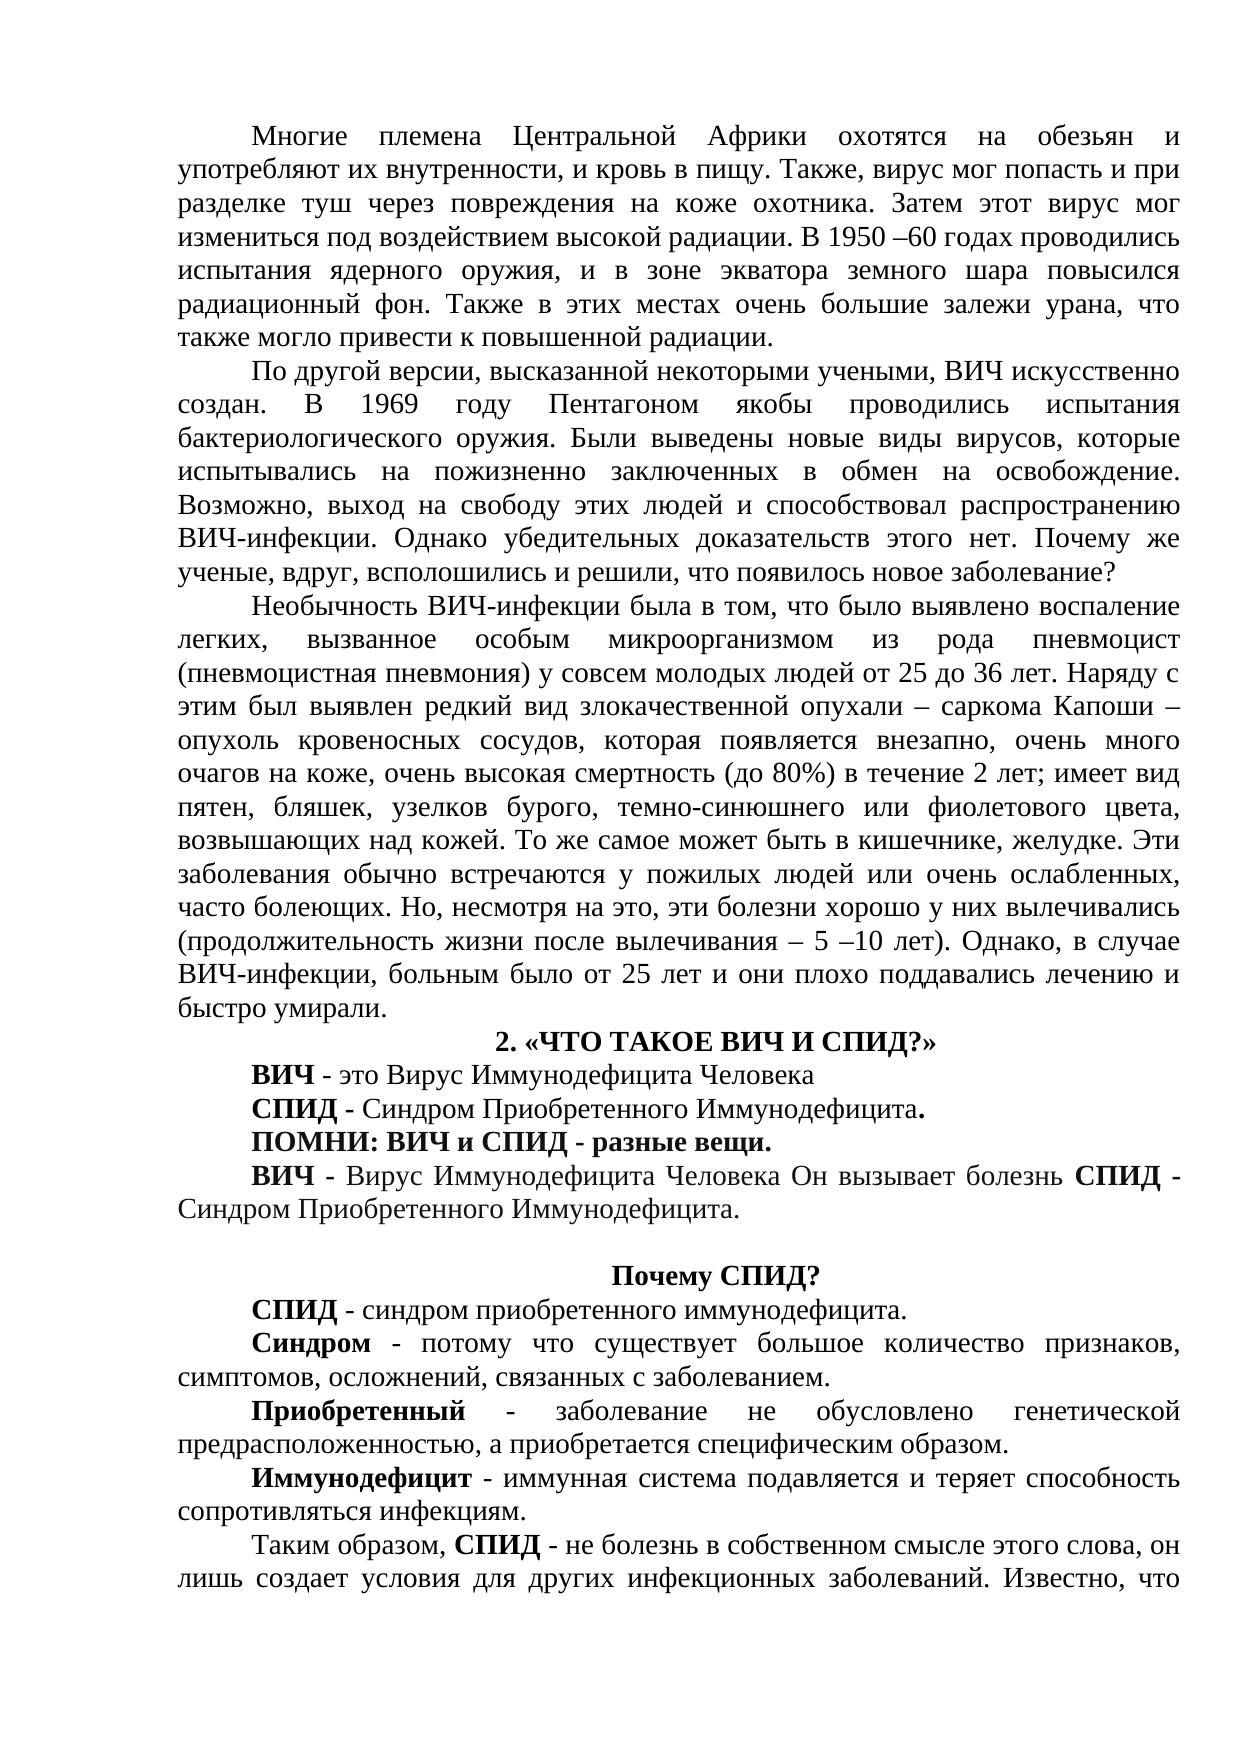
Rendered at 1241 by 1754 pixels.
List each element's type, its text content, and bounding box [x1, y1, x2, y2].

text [177, 1527, 1181, 1594]
text Почему СПИД? [177, 1258, 1181, 1292]
text ВИЧ - это Вирус Иммунодефицита Человека [177, 1057, 1181, 1091]
text Синдром - потому что существует большое количество признаков, симптомов, осложнений, связанных с заболеванием. [177, 1326, 1181, 1393]
text ВИЧ - Вирус Иммунодефицита Человека Он вызывает болезнь СПИД - Синдром Приобретенного Иммунодефицита. [177, 1158, 1181, 1225]
text По другой версии, высказанной некоторыми учеными, ВИЧ искусственно создан. В 1969 году Пентагоном якобы проводились испытания бактериологического оружия. Были выведены новые виды вирусов, которые испытывались на пожизненно заключенных в обмен на освобождение. Возможно, выход на свободу этих людей и способствовал распространению ВИЧ-инфекции. Однако убедительных доказательств этого нет. Почему же ученые, вдруг, всполошились и решили, что появилось новое заболевание? [177, 353, 1181, 588]
text СПИД - Синдром Приобретенного Иммунодефицита. [177, 1091, 1181, 1124]
text ПОМНИ: ВИЧ и СПИД - разные вещи. [177, 1124, 1181, 1158]
text Многие племена Центральной Африки охотятся на обезьян и употребляют их внутренности, и кровь в пищу. Также, вирус мог попасть и при разделке туш через повреждения на коже охотника. Затем этот вирус мог измениться под воздействием высокой радиации. В 1950 –60 годах проводились испытания ядерного оружия, и в зоне экватора земного шара повысился радиационный фон. Также в этих местах очень большие залежи урана, что также могло привести к повышенной радиации. [177, 118, 1181, 353]
text СПИД - синдром приобретенного иммунодефицита. [177, 1292, 1181, 1326]
text 2. «ЧТО ТАКОЕ ВИЧ И СПИД?» [177, 1024, 1181, 1057]
text Иммунодефицит - иммунная система подавляется и теряет способность сопротивляться инфекциям. [177, 1460, 1181, 1527]
text Приобретенный - заболевание не обусловлено генетической предрасположенностью, а приобретается специфическим образом. [177, 1393, 1181, 1460]
text Необычность ВИЧ-инфекции была в том, что было выявлено воспаление легких, вызванное особым микроорганизмом из рода пневмоцист (пневмоцистная пневмония) у совсем молодых людей от 25 до 36 лет. Наряду с этим был выявлен редкий вид злокачественной опухали – саркома Капоши – опухоль кровеносных сосудов, которая появляется внезапно, очень много очагов на коже, очень высокая смертность (до 80%) в течение 2 лет; имеет вид пятен, бляшек, узелков бурого, темно-синюшнего или фиолетового цвета, возвышающих над кожей. То же самое может быть в кишечнике, желудке. Эти заболевания обычно встречаются у пожилых людей или очень ослабленных, часто болеющих. Но, несмотря на это, эти болезни хорошо у них вылечивались (продолжительность жизни после вылечивания – 5 –10 лет). Однако, в случае ВИЧ-инфекции, больным было от 25 лет и они плохо поддавались лечению и быстро умирали. [177, 588, 1181, 1024]
